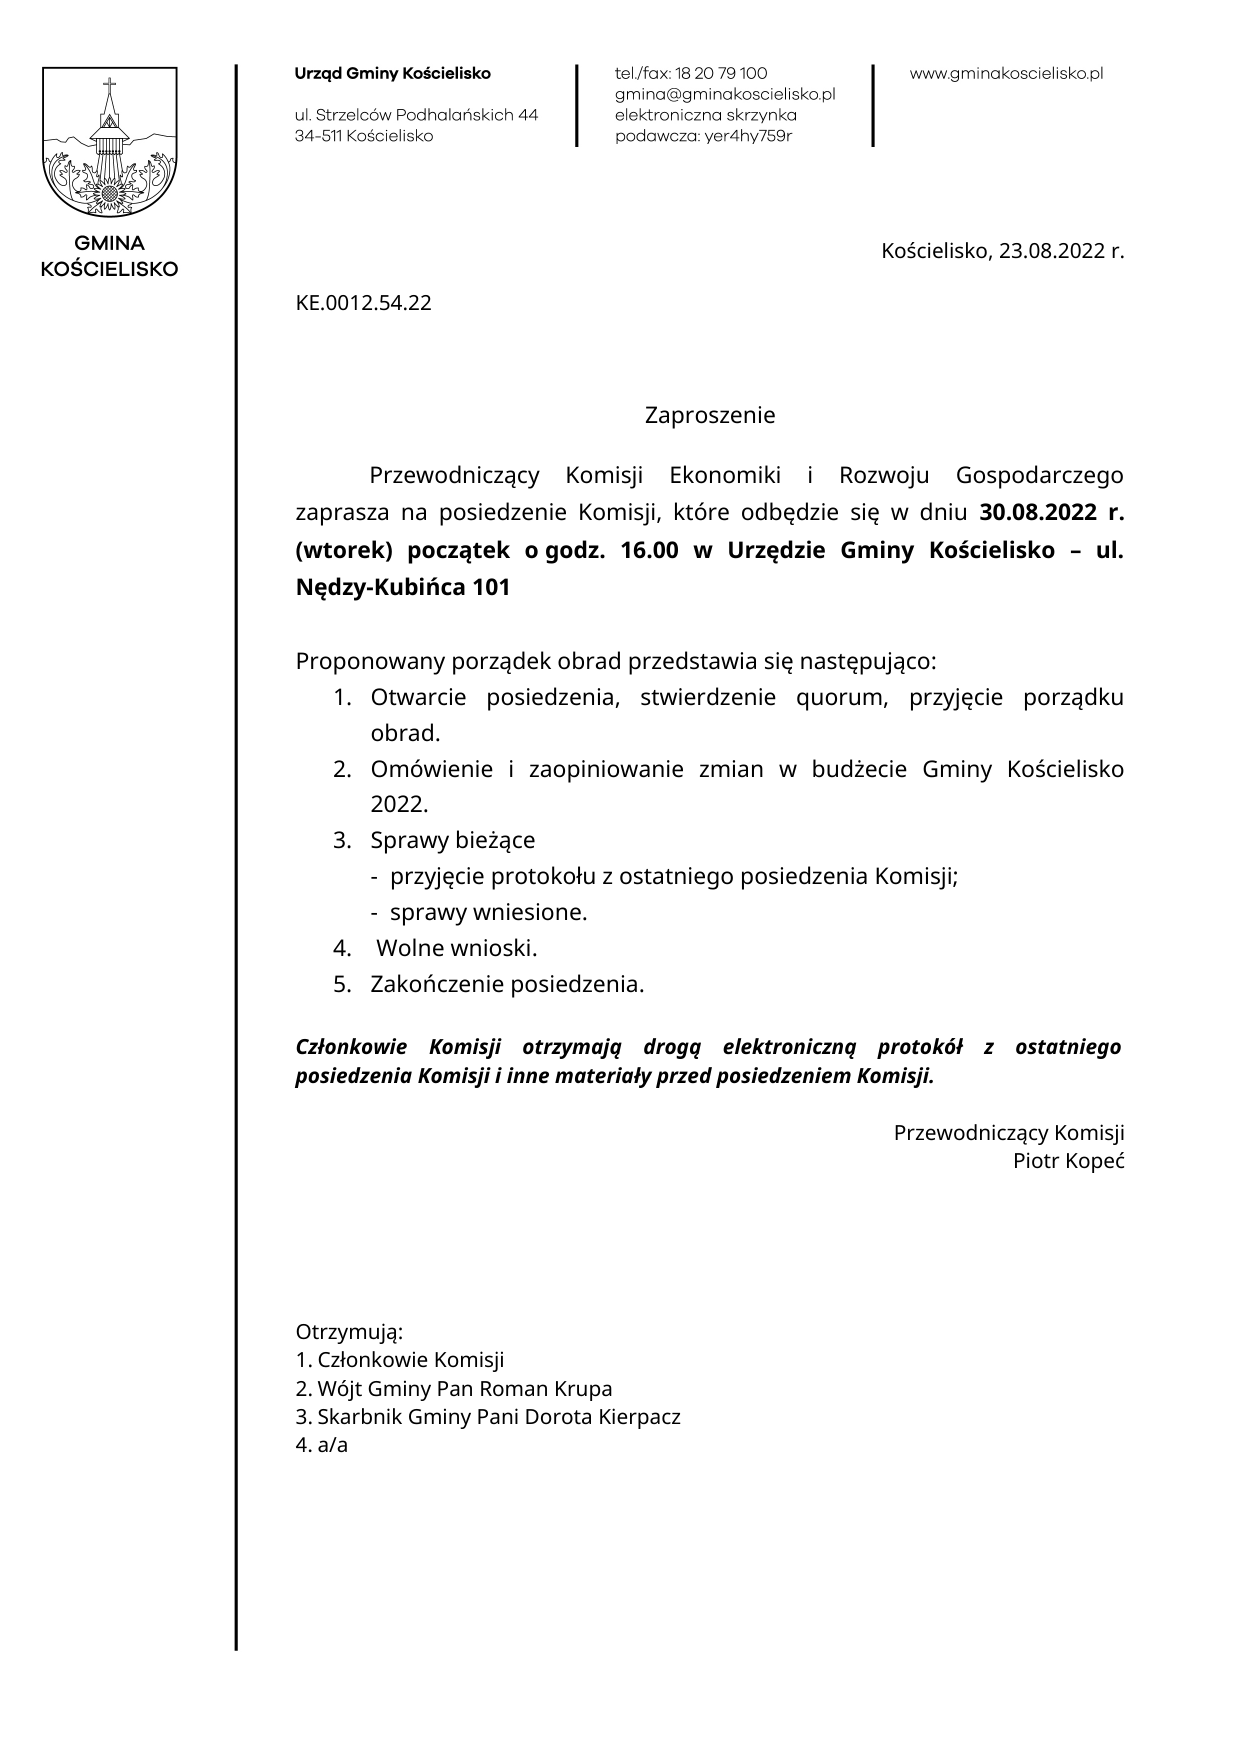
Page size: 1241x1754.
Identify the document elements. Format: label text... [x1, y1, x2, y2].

text Otrzymują: [295, 1317, 1125, 1345]
text Kościelisko, 23.08.2022 r. [295, 236, 1125, 265]
text Piotr Kopeć [295, 1146, 1125, 1175]
list Otwarcie posiedzenia, stwierdzenie quorum, przyjęcie porządku obrad. [333, 681, 1125, 748]
text Zaproszenie [295, 399, 1125, 431]
text Członkowie Komisji otrzymają drogą elektroniczną protokół z ostatniego posiedzenia Komisji i inne materiały przed posiedzeniem Komisji. [295, 1032, 1125, 1089]
text KE.0012.54.22 [295, 288, 1125, 317]
list Skarbnik Gminy Pani Dorota Kierpacz [295, 1402, 1125, 1431]
text Przewodniczący Komisji [295, 1118, 1125, 1146]
picture [0, 0, 1194, 1738]
list przyjęcie protokołu z ostatniego posiedzenia Komisji; [370, 860, 1125, 892]
list sprawy wniesione. [370, 896, 1125, 927]
text Proponowany porządek obrad przedstawia się następująco: [295, 645, 1125, 676]
text Przewodniczący Komisji Ekonomiki i Rozwoju Gospodarczego zaprasza na posiedzenie Komisji, które odbędzie się w dniu 30.08.2022 r. (wtorek) początek o godz. 16.00 w Urzędzie Gminy Kościelisko – ul. Nędzy-Kubińca 101 [295, 459, 1125, 602]
list Zakończenie posiedzenia. [333, 968, 1125, 999]
list Sprawy bieżące [333, 824, 1125, 856]
list Wolne wnioski. [333, 932, 1125, 963]
list a/a [295, 1431, 1125, 1459]
list Członkowie Komisji [295, 1345, 1125, 1374]
list Wójt Gminy Pan Roman Krupa [295, 1374, 1125, 1402]
list Omówienie i zaopiniowanie zmian w budżecie Gminy Kościelisko 2022. [333, 752, 1125, 820]
